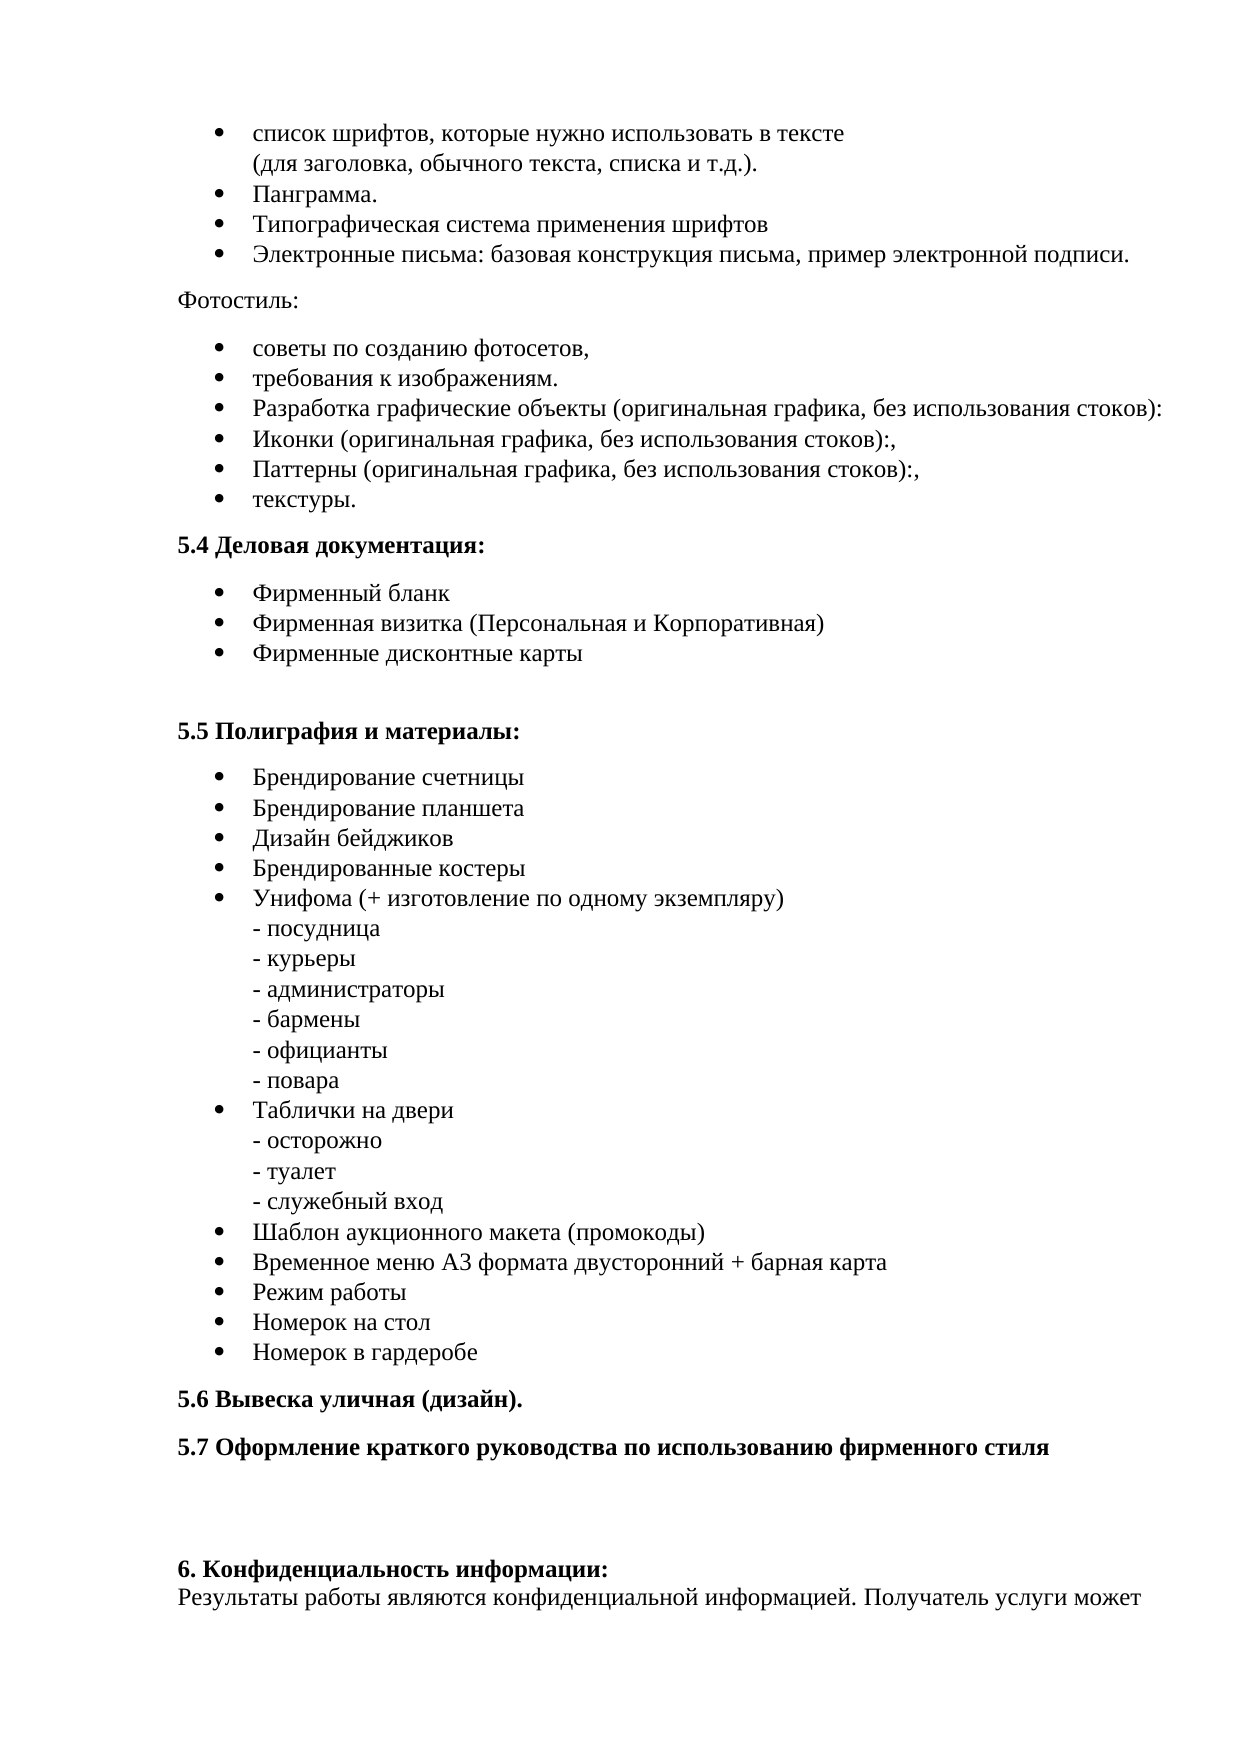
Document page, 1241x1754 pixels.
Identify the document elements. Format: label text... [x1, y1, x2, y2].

list Номерок в гардеробе [215, 1337, 1167, 1366]
list Фирменные дисконтные карты [215, 638, 1167, 667]
list - официанты [252, 1035, 1167, 1063]
text 5.7 Оформление краткого руководства по использованию фирменного стиля [177, 1432, 1167, 1461]
list (для заголовка, обычного текста, списка и т.д.). [252, 148, 1167, 177]
list Типографическая система применения шрифтов [215, 209, 1167, 237]
text 5.5 Полиграфия и материалы: [177, 716, 1167, 744]
list - служебный вход [252, 1186, 1167, 1215]
list Иконки (оригинальная графика, без использования стоков):, [215, 424, 1167, 452]
list Унифома (+ изготовление по одному экземпляру) [215, 883, 1167, 912]
list Паттерны (оригинальная графика, без использования стоков):, [215, 454, 1167, 482]
text 5.4 Деловая документация: [177, 531, 1167, 559]
list Режим работы [215, 1277, 1167, 1306]
list Временное меню А3 формата двусторонний + барная карта [215, 1247, 1167, 1276]
list советы по созданию фотосетов, [215, 333, 1167, 362]
list Электронные письма: базовая конструкция письма, пример электронной подписи. [215, 239, 1167, 268]
text 5.6 Вывеска уличная (дизайн). [177, 1384, 1167, 1413]
list Панграмма. [215, 179, 1167, 207]
list Брендирование счетницы [215, 762, 1167, 791]
list Номерок на стол [215, 1307, 1167, 1336]
list - туалет [252, 1156, 1167, 1185]
list требования к изображениям. [215, 363, 1167, 392]
text 6. Конфиденциальность информации: [177, 1554, 1167, 1582]
list - бармены [252, 1004, 1167, 1033]
list - администраторы [252, 974, 1167, 1003]
list - повара [252, 1065, 1167, 1094]
list Фирменная визитка (Персональная и Корпоративная) [215, 608, 1167, 637]
list текстуры. [215, 484, 1167, 513]
list Разработка графические объекты (оригинальная графика, без использования стоков): [215, 393, 1167, 422]
list Брендирование планшета [215, 793, 1167, 821]
list - посудница [252, 913, 1167, 942]
text Фотостиль: [177, 286, 1167, 314]
list список шрифтов, которые нужно использовать в тексте [215, 118, 1167, 147]
list Брендированные костеры [215, 853, 1167, 882]
list - курьеры [252, 943, 1167, 972]
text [177, 1582, 1167, 1611]
list Таблички на двери [215, 1096, 1167, 1124]
list Фирменный бланк [215, 578, 1167, 607]
list Шаблон аукционного макета (промокоды) [215, 1217, 1167, 1246]
list - осторожно [252, 1126, 1167, 1154]
list Дизайн бейджиков [215, 823, 1167, 851]
